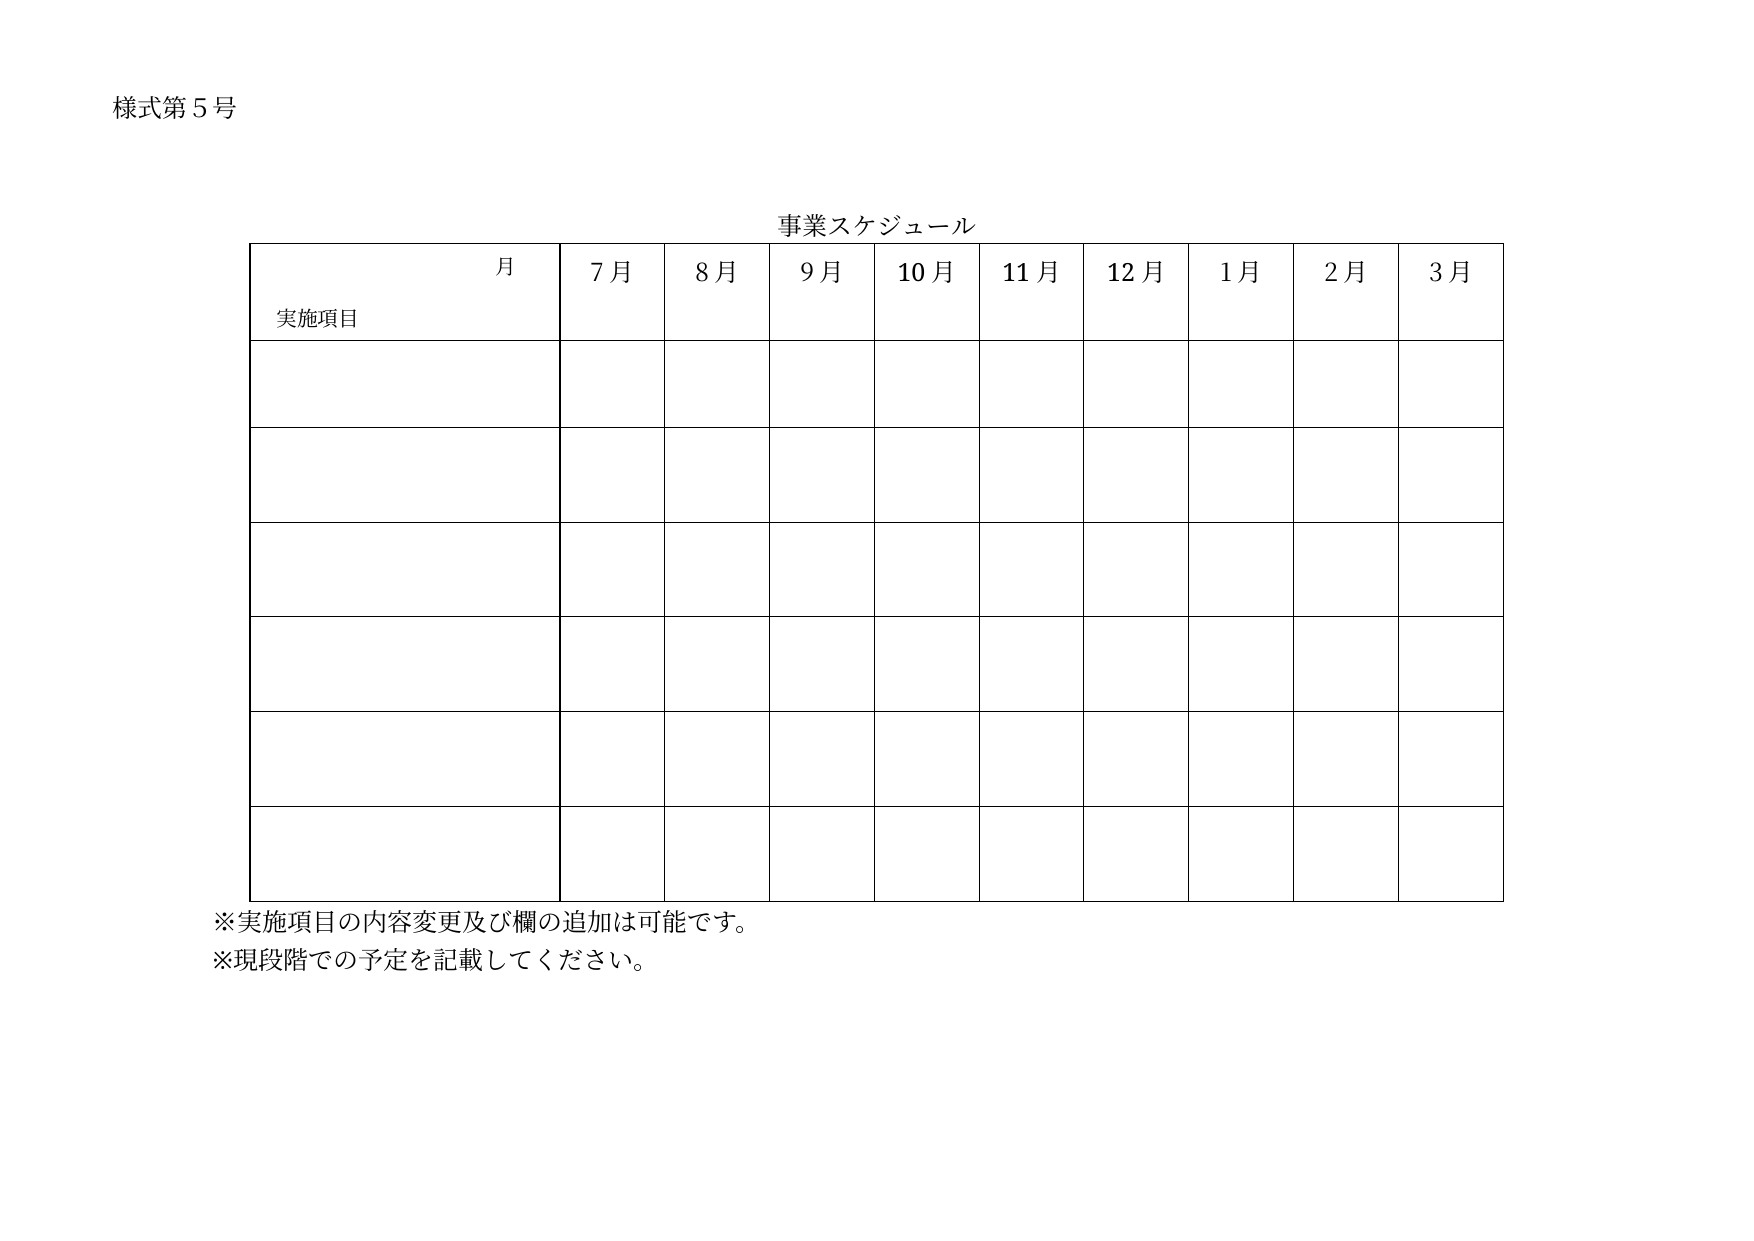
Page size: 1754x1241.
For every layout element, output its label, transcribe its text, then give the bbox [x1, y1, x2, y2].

table_cell [875, 341, 979, 427]
table_cell [1294, 428, 1398, 522]
table_cell [1399, 428, 1503, 522]
table_cell [561, 807, 664, 901]
table_cell [251, 428, 559, 522]
table_cell [980, 617, 1083, 711]
table_cell [665, 617, 769, 711]
table_cell [770, 341, 874, 427]
table_header 12 月 [1084, 244, 1188, 339]
table_cell [770, 523, 874, 616]
table_cell [665, 807, 769, 901]
table_cell [665, 428, 769, 522]
table_cell [665, 341, 769, 427]
table_cell [561, 712, 664, 806]
table_cell [875, 617, 979, 711]
table_cell [1084, 523, 1188, 616]
text 事業スケジュール [112, 206, 1641, 243]
table_cell [1084, 428, 1188, 522]
table_cell [875, 523, 979, 616]
table_cell [1399, 617, 1503, 711]
table_cell [875, 712, 979, 806]
table_cell [1399, 807, 1503, 901]
table_cell [251, 617, 559, 711]
table_cell [251, 712, 559, 806]
table_cell [770, 807, 874, 901]
table_cell [1294, 712, 1398, 806]
table_cell [1084, 617, 1188, 711]
table_cell [1189, 712, 1293, 806]
table_cell [980, 523, 1083, 616]
table_cell [875, 428, 979, 522]
table_cell [1084, 341, 1188, 427]
table_header 3月 [1399, 244, 1503, 339]
table_cell [980, 712, 1083, 806]
table_cell [561, 617, 664, 711]
table_header 2月 [1294, 244, 1398, 339]
table_cell [251, 807, 559, 901]
table_cell [665, 712, 769, 806]
table_header 8月 [665, 244, 769, 339]
table_cell [561, 523, 664, 616]
table_cell [1399, 523, 1503, 616]
table_cell [1189, 523, 1293, 616]
table_cell [251, 341, 559, 427]
table_cell [980, 807, 1083, 901]
table_header 月 実施項目 [251, 244, 559, 339]
table_cell [1084, 807, 1188, 901]
table_header 10 月 [875, 244, 979, 339]
table_cell [770, 428, 874, 522]
table_cell [1189, 617, 1293, 711]
table_cell [1294, 807, 1398, 901]
text ※現段階での予定を記載してください。 [112, 939, 1641, 977]
table_header 11 月 [980, 244, 1083, 339]
table_cell [1294, 341, 1398, 427]
table_cell [1399, 341, 1503, 427]
table_cell [1294, 523, 1398, 616]
table_header 1月 [1189, 244, 1293, 339]
table_cell [251, 523, 559, 616]
table_cell [770, 712, 874, 806]
table_cell [665, 523, 769, 616]
table_cell [1189, 428, 1293, 522]
table_header 7月 [561, 244, 664, 339]
table_cell [561, 341, 664, 427]
table_cell [1084, 712, 1188, 806]
table_cell [980, 428, 1083, 522]
table_header 9月 [770, 244, 874, 339]
table_cell [561, 428, 664, 522]
table_cell [770, 617, 874, 711]
table_cell [1189, 341, 1293, 427]
table_cell [1294, 617, 1398, 711]
table_cell [1189, 807, 1293, 901]
table_cell [1399, 712, 1503, 806]
table_cell [980, 341, 1083, 427]
table_cell [875, 807, 979, 901]
text ※実施項目の内容変更及び欄の追加は可能です。 [112, 902, 1641, 939]
